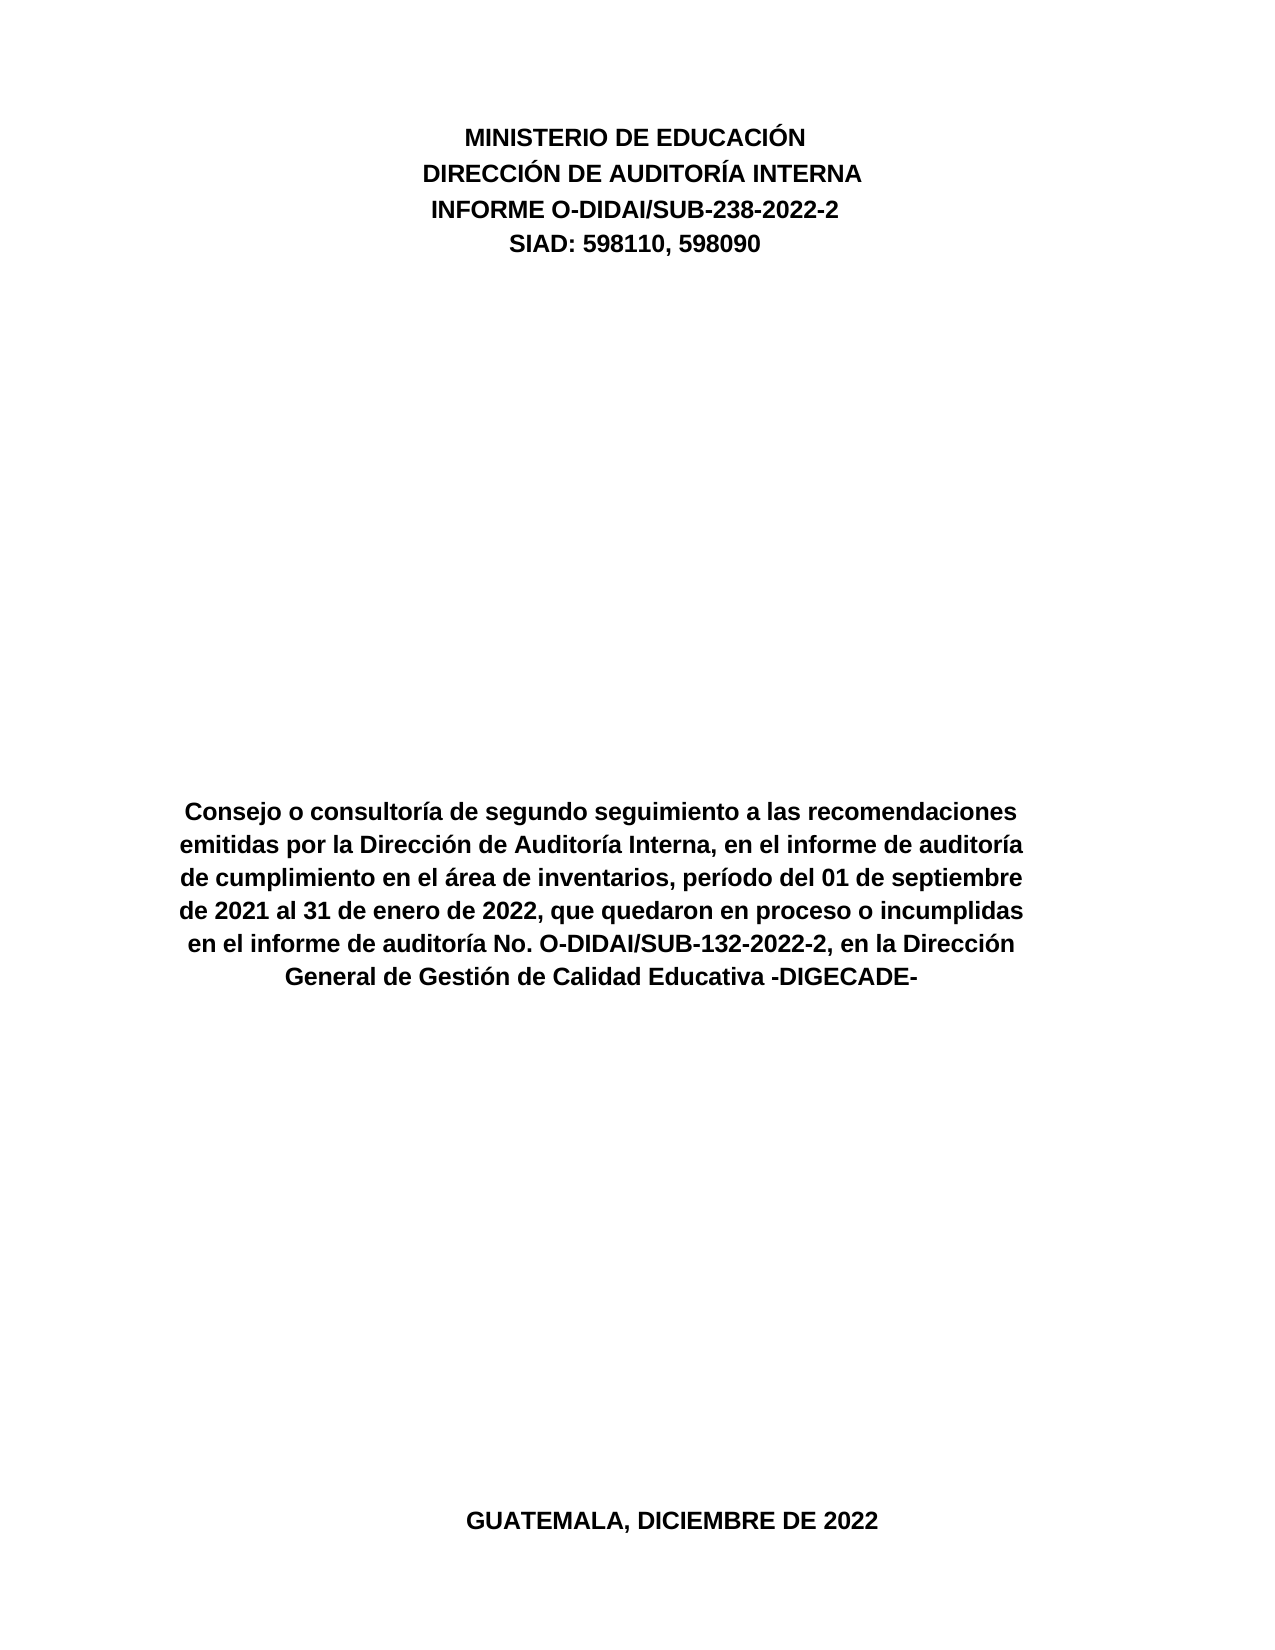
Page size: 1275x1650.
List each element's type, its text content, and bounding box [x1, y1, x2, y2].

text INFORME O-DIDAI/SUB-238-2022-2 [177, 195, 1093, 224]
text GUATEMALA, DICIEMBRE DE 2022 [251, 1506, 1093, 1535]
text SIAD: 598110, 598090 [177, 229, 1093, 258]
text Consejo o consultoría de segundo seguimiento a las recomendaciones emitidas por la Dirección de Auditoría Interna, en el informe de auditoría de cumplimiento en el área de inventarios, período del 01 de septiembre de 2021 al 31 de enero de 2022, que quedaron en proceso o incumplidas en el informe de auditoría No. O-DIDAI/SUB-132-2022-2, en la Dirección General de Gestión de Calidad Educativa -DIGECADE- [177, 797, 1024, 991]
text MINISTERIO DE EDUCACIÓN [177, 123, 1093, 151]
text DIRECCIÓN DE AUDITORÍA INTERNA [177, 159, 1107, 188]
